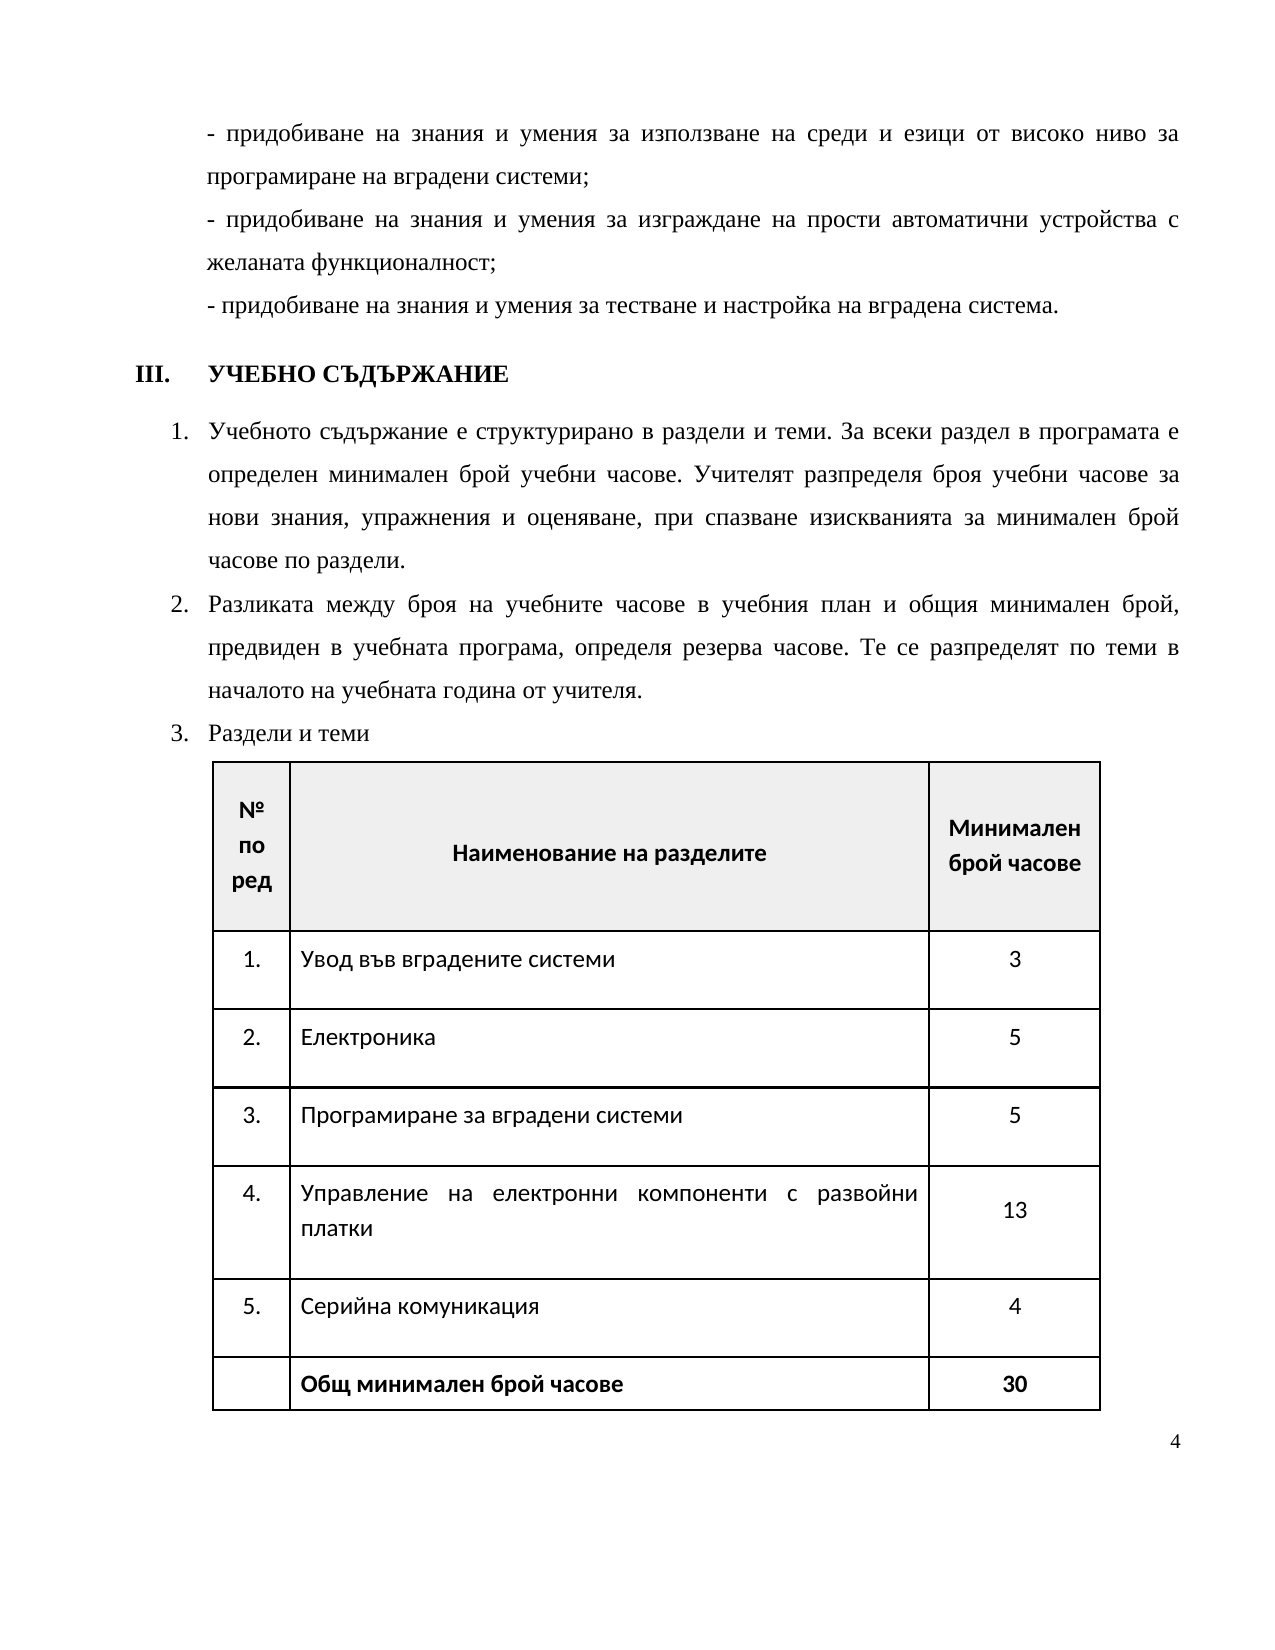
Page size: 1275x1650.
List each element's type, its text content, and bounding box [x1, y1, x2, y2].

table_cell Увод във вградените системи [291, 932, 928, 1008]
table_cell 4. [214, 1167, 289, 1278]
table_cell 1. [214, 932, 289, 1008]
table_cell 5. [214, 1280, 289, 1356]
table_cell 4 [930, 1280, 1099, 1356]
text - придобиване на знания и умения за изграждане на прости автоматични устройства с желаната функционалност; [207, 204, 1181, 276]
table_cell Управление на електронни компоненти с развойни платки [291, 1167, 928, 1278]
table_cell Електроника [291, 1010, 928, 1086]
table_cell 3. [214, 1089, 289, 1164]
table_cell 5 [930, 1010, 1099, 1086]
table_header № по ред [214, 763, 289, 930]
table_cell 13 [930, 1167, 1099, 1278]
table_header Минимален брой часове [930, 763, 1099, 930]
table_cell 2. [214, 1010, 289, 1086]
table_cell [291, 1358, 928, 1409]
table_cell 30 [930, 1358, 1099, 1409]
table_cell 5 [930, 1089, 1099, 1164]
list Раздели и теми [170, 718, 1181, 747]
table_cell Серийна комуникация [291, 1280, 928, 1356]
table_header Наименование на разделите [291, 763, 928, 930]
text - придобиване на знания и умения за използване на среди и езици от високо ниво за програмиране на вградени системи; [207, 118, 1181, 190]
table_cell 3 [930, 932, 1099, 1008]
list Разликата между броя на учебните часове в учебния план и общия минимален брой, предвиден в учебната програма, определя резерва часове. Те се разпределят по теми в началото на учебната година от учителя. [170, 589, 1181, 704]
table_cell [214, 1358, 289, 1409]
list Учебното съдържание е структурирано в раздели и теми. За всеки раздел в програмата е определен минимален брой учебни часове. Учителят разпределя броя учебни часове за нови знания, упражнения и оценяване, при спазване изискванията за минимален брой часове по раздели. [170, 416, 1181, 574]
list УЧЕБНО СЪДЪРЖАНИЕ [170, 359, 1181, 387]
table_cell Програмиране за вградени системи [291, 1089, 928, 1164]
text - придобиване на знания и умения за тестване и настройка на вградена система. [207, 291, 1181, 319]
